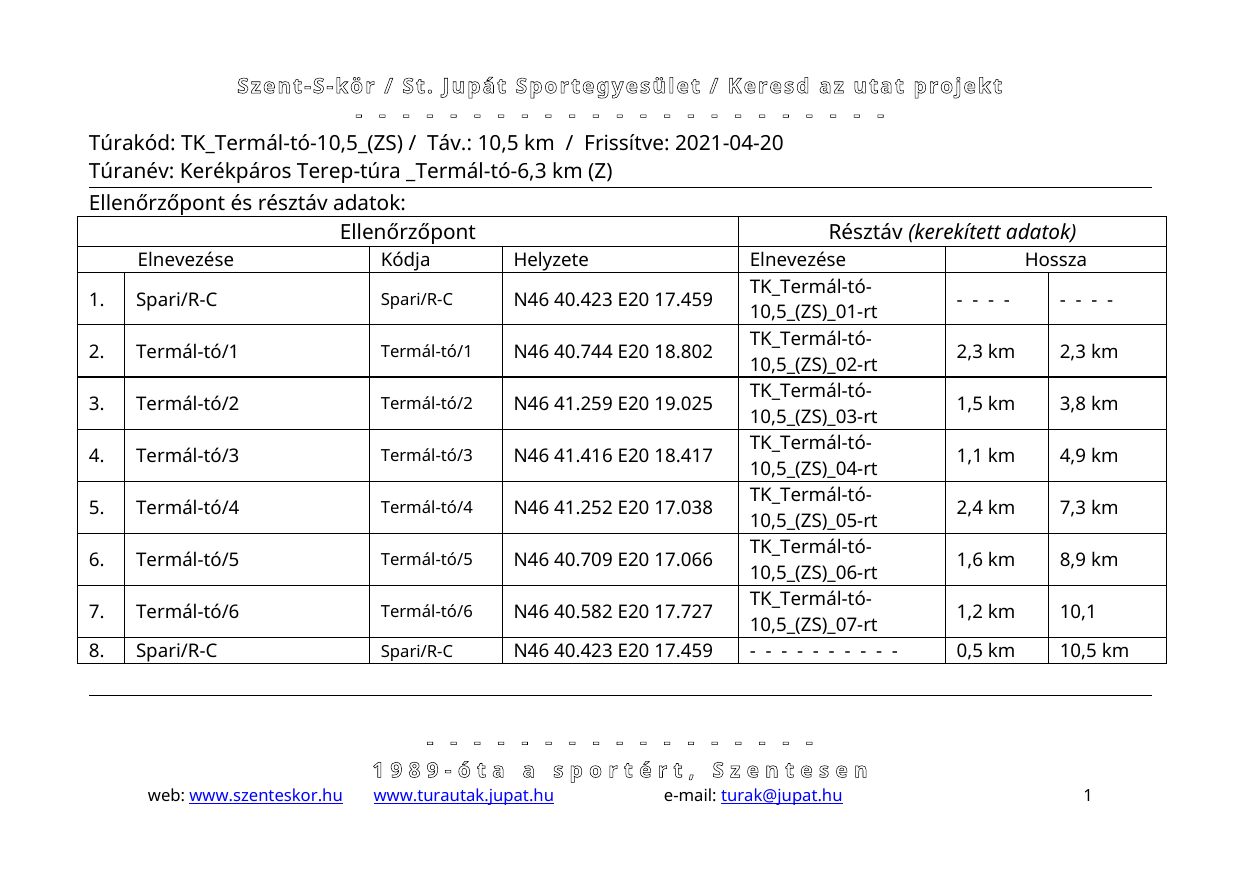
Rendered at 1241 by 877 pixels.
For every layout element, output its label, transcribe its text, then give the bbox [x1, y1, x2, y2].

table_cell 2. [78, 325, 124, 376]
table_cell TK_Termál-tó-10,5_(ZS)_06-rt [739, 534, 945, 585]
table_cell Termál-tó/2 [125, 378, 369, 428]
table_cell 1,5 km [946, 378, 1048, 428]
table_cell 10,1 [1049, 586, 1166, 637]
table_cell 0,5 km [946, 638, 1048, 663]
table_cell 2,3 km [946, 325, 1048, 376]
table_cell 7,3 km [1049, 482, 1166, 533]
table_cell TK_Termál-tó-10,5_(ZS)_02-rt [739, 325, 945, 376]
table_cell Termál-tó/4 [370, 482, 502, 533]
table_cell Termál-tó/1 [125, 325, 369, 376]
table_cell TK_Termál-tó-10,5_(ZS)_01-rt [739, 273, 945, 324]
table_cell Termál-tó/3 [125, 430, 369, 481]
table_cell Spari/R-C [370, 638, 502, 663]
table_cell 10,5 km [1049, 638, 1166, 663]
table_cell Helyzete [503, 247, 738, 272]
table_cell Termál-tó/1 [370, 325, 502, 376]
table_cell 2,3 km [1049, 325, 1166, 376]
table_cell TK_Termál-tó-10,5_(ZS)_07-rt [739, 586, 945, 637]
table_cell 1,2 km [946, 586, 1048, 637]
table_cell Termál-tó/6 [125, 586, 369, 637]
table_cell Termál-tó/2 [370, 378, 502, 428]
text Ellenőrzőpont és résztáv adatok: [89, 188, 1152, 216]
table_cell Elnevezése [739, 247, 945, 272]
text Túrakód: TK_Termál-tó-10,5_(ZS) / Táv.: 10,5 km / Frissítve: 2021-04-20 [89, 128, 1152, 156]
table_cell Termál-tó/3 [370, 430, 502, 481]
table_cell Hossza [946, 247, 1166, 272]
table_cell TK_Termál-tó-10,5_(ZS)_05-rt [739, 482, 945, 533]
table_cell N46 40.423 E20 17.459 [503, 638, 738, 663]
table_cell N46 40.423 E20 17.459 [503, 273, 738, 324]
table_cell - - - - [946, 273, 1048, 324]
table_cell 8. [78, 638, 124, 663]
table_cell Termál-tó/6 [370, 586, 502, 637]
table_header Ellenőrzőpont [78, 217, 738, 246]
table_cell Spari/R-C [125, 273, 369, 324]
table_cell N46 40.744 E20 18.802 [503, 325, 738, 376]
table_cell 8,9 km [1049, 534, 1166, 585]
table_cell N46 41.416 E20 18.417 [503, 430, 738, 481]
table_cell 6. [78, 534, 124, 585]
table_cell Kódja [370, 247, 502, 272]
table_cell N46 40.582 E20 17.727 [503, 586, 738, 637]
table_cell 1. [78, 273, 124, 324]
table_cell 3,8 km [1049, 378, 1166, 428]
table_cell Termál-tó/5 [370, 534, 502, 585]
table_cell - - - - [1049, 273, 1166, 324]
table_cell 1,1 km [946, 430, 1048, 481]
table_cell 4. [78, 430, 124, 481]
table_cell 3. [78, 378, 124, 428]
table_cell - - - - - - - - - - [739, 638, 945, 663]
table_cell 5. [78, 482, 124, 533]
table_cell Spari/R-C [370, 273, 502, 324]
table_cell 4,9 km [1049, 430, 1166, 481]
table_header Résztáv (kerekített adatok) [739, 217, 1166, 246]
table_cell Spari/R-C [125, 638, 369, 663]
table_cell 2,4 km [946, 482, 1048, 533]
table_cell Termál-tó/5 [125, 534, 369, 585]
table_cell TK_Termál-tó-10,5_(ZS)_03-rt [739, 378, 945, 428]
table_cell N46 40.709 E20 17.066 [503, 534, 738, 585]
table_cell 7. [78, 586, 124, 637]
table_cell N46 41.252 E20 17.038 [503, 482, 738, 533]
table_cell N46 41.259 E20 19.025 [503, 378, 738, 428]
table_cell Elnevezése [78, 247, 369, 272]
table_cell TK_Termál-tó-10,5_(ZS)_04-rt [739, 430, 945, 481]
text Túranév: Kerékpáros Terep-túra _Termál-tó-6,3 km (Z) [89, 156, 1152, 187]
table_cell 1,6 km [946, 534, 1048, 585]
table_cell Termál-tó/4 [125, 482, 369, 533]
